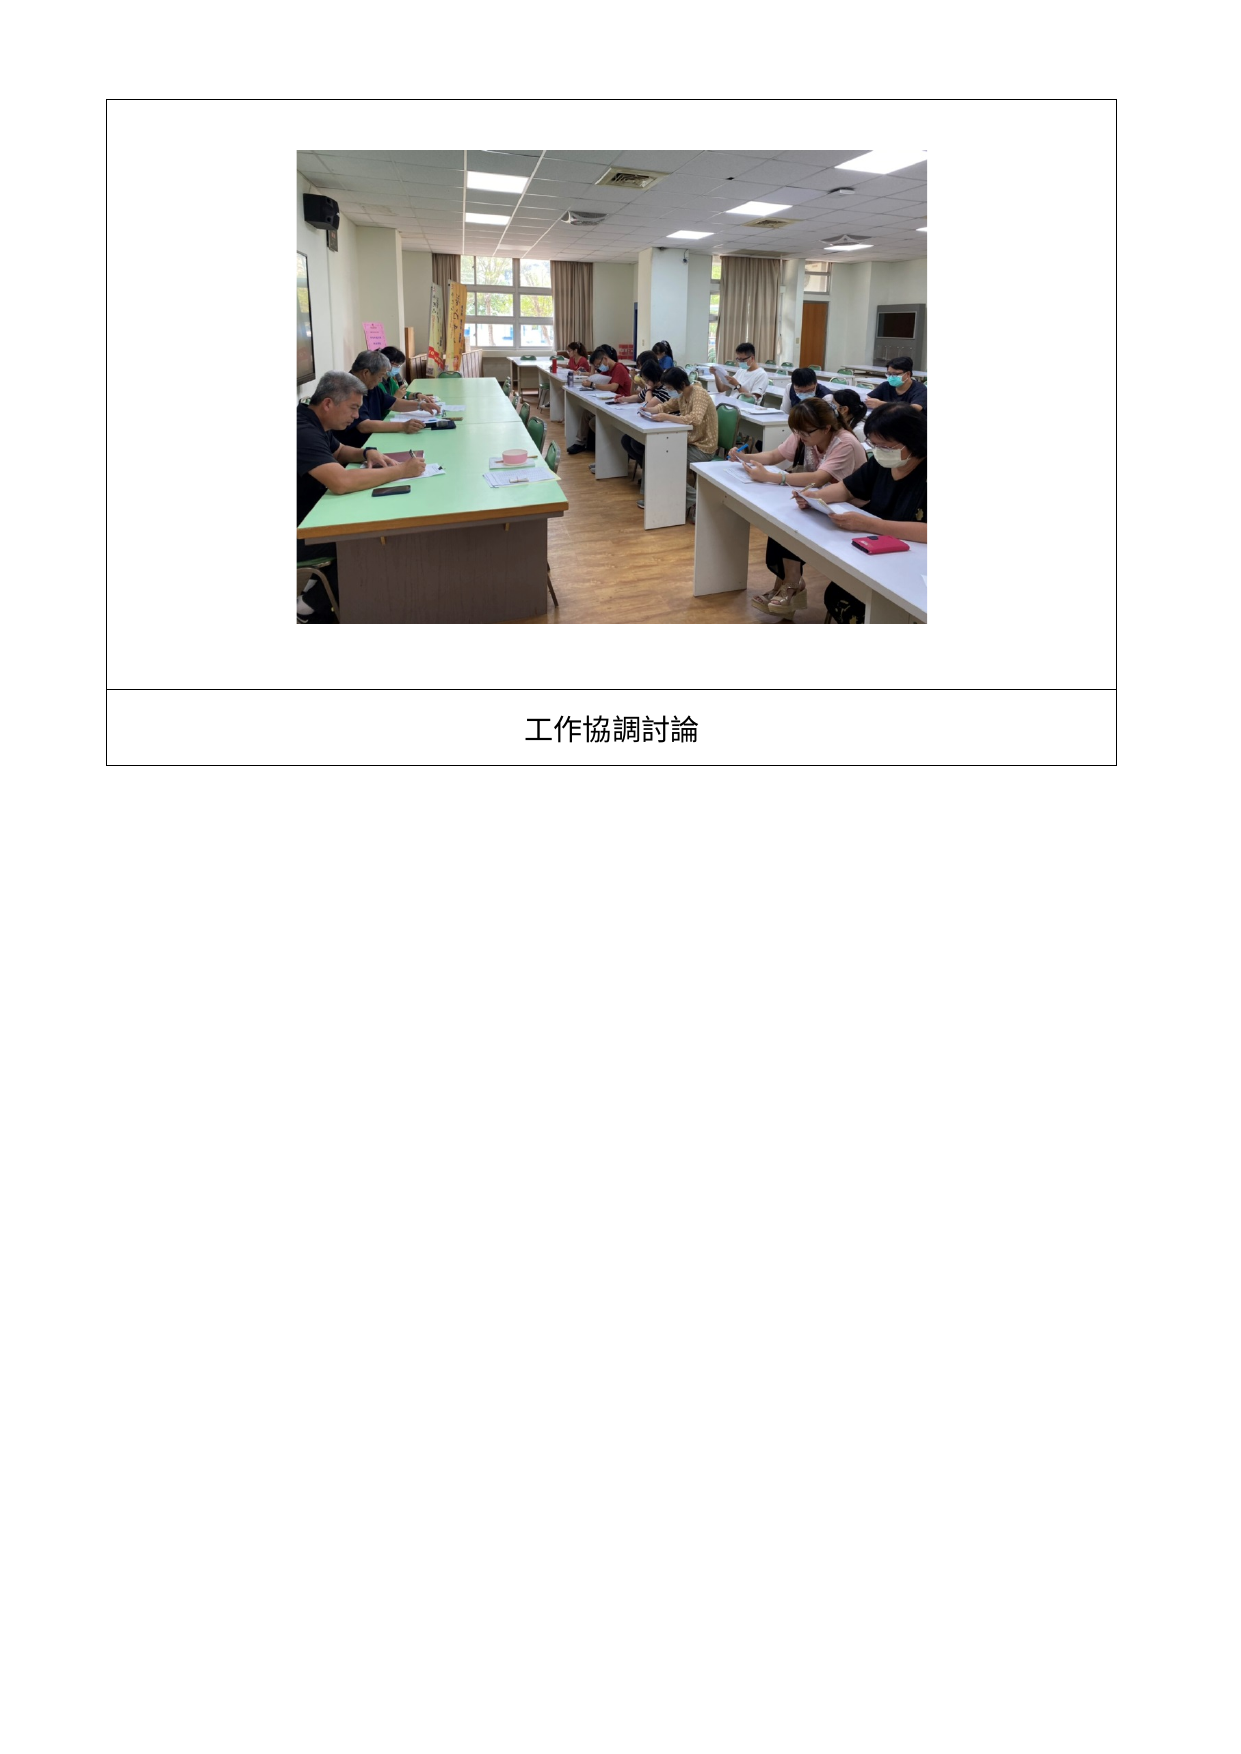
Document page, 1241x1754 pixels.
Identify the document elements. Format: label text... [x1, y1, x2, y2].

picture [296, 150, 928, 624]
table_cell [107, 100, 1116, 689]
table_cell 工作協調討論 [107, 690, 1116, 765]
